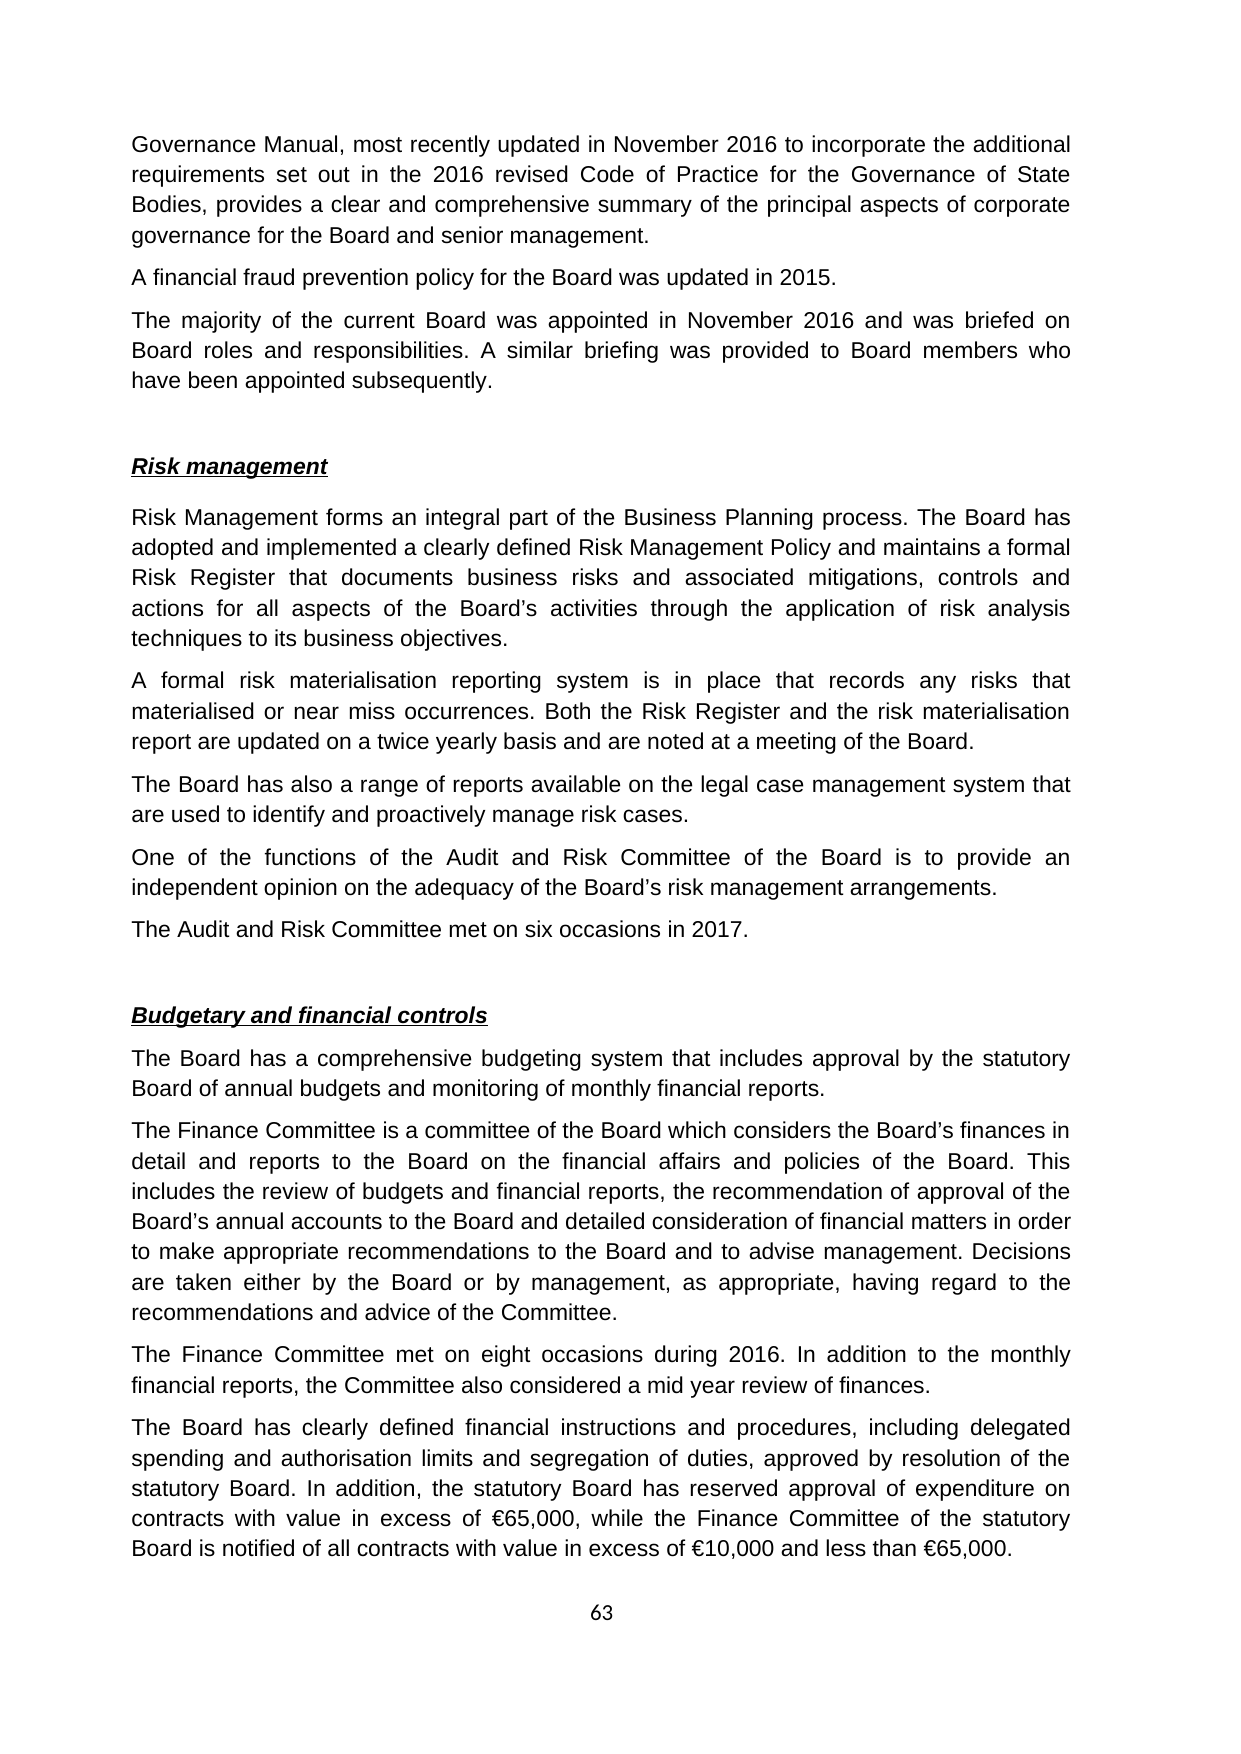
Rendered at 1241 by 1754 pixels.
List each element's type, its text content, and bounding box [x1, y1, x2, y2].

text A formal risk materialisation reporting system is in place that records any risks that materialised or near miss occurrences. Both the Risk Register and the risk materialisation report are updated on a twice yearly basis and are noted at a meeting of the Board. [131, 667, 1071, 754]
text The majority of the current Board was appointed in November 2016 and was briefed on Board roles and responsibilities. A similar briefing was provided to Board members who have been appointed subsequently. [131, 307, 1071, 394]
text The Audit and Risk Committee met on six occasions in 2017. [131, 916, 1071, 943]
text A financial fraud prevention policy for the Board was updated in 2015. [131, 264, 1071, 291]
text Risk management [131, 453, 1071, 479]
text Budgetary and financial controls [131, 1002, 1071, 1028]
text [131, 131, 1071, 248]
text The Finance Committee met on eight occasions during 2016. In addition to the monthly financial reports, the Committee also considered a mid year review of finances. [131, 1341, 1071, 1398]
text The Board has also a range of reports available on the legal case management system that are used to identify and proactively manage risk cases. [131, 771, 1071, 827]
text The Finance Committee is a committee of the Board which considers the Board’s finances in detail and reports to the Board on the financial affairs and policies of the Board. This includes the review of budgets and financial reports, the recommendation of approval of the Board’s annual accounts to the Board and detailed consideration of financial matters in order to make appropriate recommendations to the Board and to advise management. Decisions are taken either by the Board or by management, as appropriate, having regard to the recommendations and advice of the Committee. [131, 1117, 1071, 1325]
text One of the functions of the Audit and Risk Committee of the Board is to provide an independent opinion on the adequacy of the Board’s risk management arrangements. [131, 843, 1071, 900]
text The Board has clearly defined financial instructions and procedures, including delegated spending and authorisation limits and segregation of duties, approved by resolution of the statutory Board. In addition, the statutory Board has reserved approval of expenditure on contracts with value in excess of €65,000, while the Finance Committee of the statutory Board is notified of all contracts with value in excess of €10,000 and less than €65,000. [131, 1414, 1071, 1562]
text The Board has a comprehensive budgeting system that includes approval by the statutory Board of annual budgets and monitoring of monthly financial reports. [131, 1044, 1071, 1101]
text Risk Management forms an integral part of the Business Planning process. The Board has adopted and implemented a clearly defined Risk Management Policy and maintains a formal Risk Register that documents business risks and associated mitigations, controls and actions for all aspects of the Board’s activities through the application of risk analysis techniques to its business objectives. [131, 504, 1071, 651]
